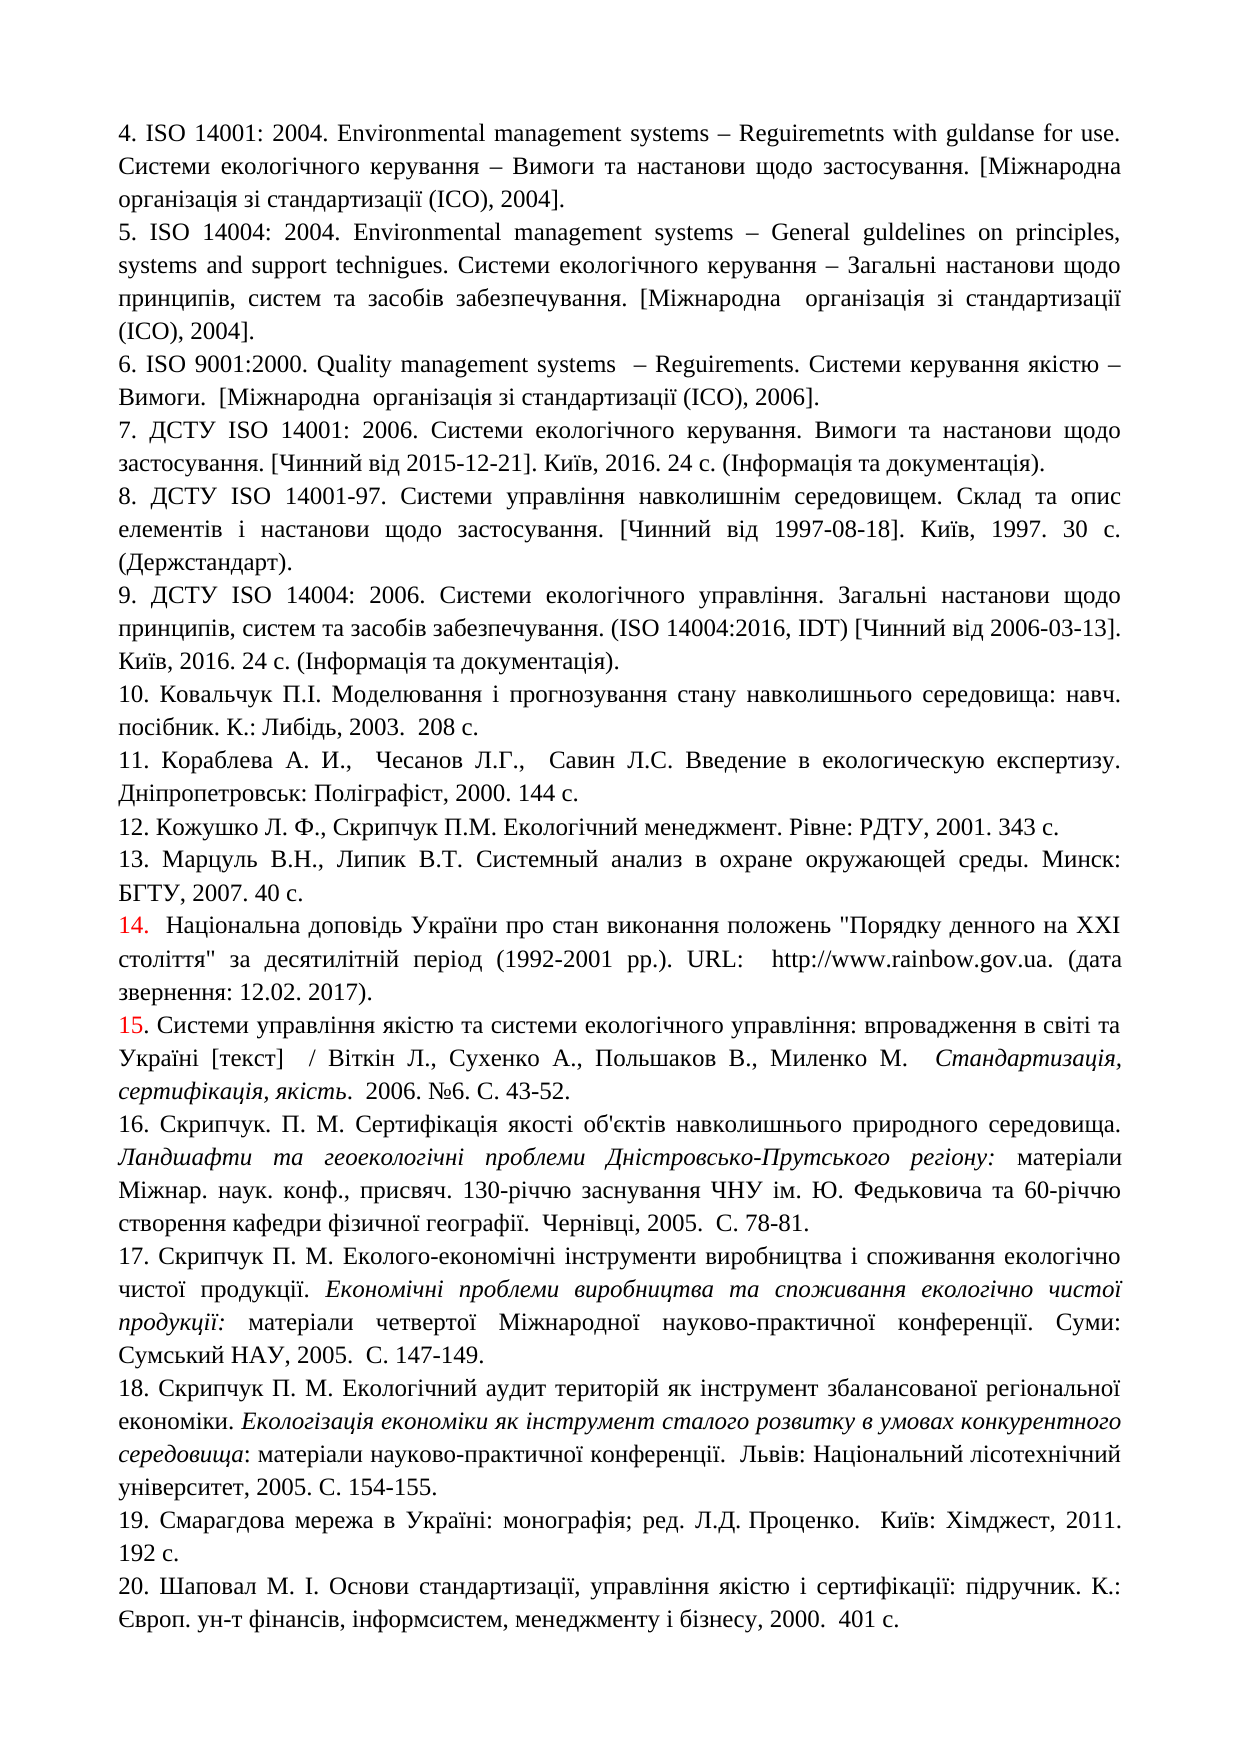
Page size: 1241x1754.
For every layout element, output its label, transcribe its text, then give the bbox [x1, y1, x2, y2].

text 14. Національна доповідь України про стан виконання положень "Порядку денного на XXI століття" за десятилітній період (1992-2001 рр.). URL: http://www.rainbow.gov.ua. (дата звернення: 12.02. 2017). [118, 911, 1122, 1006]
text 6. ISO 9001:2000. Quality management systems – Reguirements. Системи керування якістю – Вимоги. [Міжнародна організація зі стандартизації (ІСО), 2006]. [118, 349, 1122, 411]
text 7. ДСТУ ISO 14001: 2006. Системи екологічного керування. Вимоги та настанови щодо застосування. [Чинний від 2015-12-21]. Київ, 2016. 24 с. (Інформація та документація). [118, 415, 1122, 477]
text 4. ISO 14001: 2004. Environmental management systems – Reguiremetnts with guldanse for use. Системи екологічного керування – Вимоги та настанови щодо застосування. [Міжнародна організація зі стандартизації (ІСО), 2004]. [118, 118, 1122, 213]
text 8. ДСТУ ISO 14001-97. Системи управління навколишнім середовищем. Склад та опис елементів і настанови щодо застосування. [Чинний від 1997-08-18]. Київ, 1997. 30 с. (Держстандарт). [118, 481, 1122, 576]
text 18. Скрипчук П. М. Екологічний аудит територій як інструмент збалансованої регіональної економіки. Екологізація економіки як інструмент сталого розвитку в умовах конкурентного середовища: матеріали науково-практичної конференції. Львів: Національний лісотехнічний університет, 2005. С. 154-155. [118, 1373, 1122, 1501]
text 9. ДСТУ ISO 14004: 2006. Системи екологічного управління. Загальні настанови щодо принципів, систем та засобів забезпечування. (ISO 14004:2016, IDT) [Чинний від 2006-03-13]. Київ, 2016. 24 с. (Інформація та документація). [118, 580, 1122, 675]
text 13. Марцуль В.Н., Липик В.Т. Системный анализ в охране окружающей среды. Минск: БГТУ, 2007. 40 с. [118, 844, 1122, 906]
text 12. Кожушко Л. Ф., Скрипчук П.М. Екологічний менеджмент. Рівне: РДТУ, 2001. 343 с. [118, 812, 1122, 840]
text 15. Системи управління якістю та системи екологічного управління: впровадження в світі та Україні [текст] / Віткін Л., Сухенко А., Польшаков В., Миленко М. Стандартизація, сертифікація, якість. 2006. №6. С. 43-52. [118, 1010, 1122, 1105]
text 20. Шаповал М. І. Основи стандартизації, управління якістю і сертифікації: підручник. К.: Європ. ун-т фінансів, інформсистем, менеджменту і бізнесу, 2000. 401 с. [118, 1571, 1122, 1633]
text 10. Ковальчук П.І. Моделювання і прогнозування стану навколишнього середовища: навч. посібник. К.: Либідь, 2003. 208 с. [118, 679, 1122, 741]
text 16. Скрипчук. П. М. Сертифікація якості об'єктів навколишнього природного середовища. Ландшафти та геоекологічні проблеми Дністровсько-Прутського регіону: матеріали Міжнар. наук. конф., присвяч. 130-річчю заснування ЧНУ ім. Ю. Федьковича та 60-річчю створення кафедри фізичної географії. Чернівці, 2005. С. 78-81. [118, 1109, 1122, 1237]
text 5. ISO 14004: 2004. Environmental management systems – General guldelines on principles, systems and support technigues. Системи екологічного керування – Загальні настанови щодо принципів, систем та засобів забезпечування. [Міжнародна організація зі стандартизації (ІСО), 2004]. [118, 217, 1122, 345]
text 19. Смарагдова мережа в Україні: монографія; ред. Л.Д. Проценко. Київ: Хімджест, 2011. 192 с. [118, 1505, 1122, 1567]
text 11. Кораблева А. И., Чесанов Л.Г., Савин Л.С. Введение в екологическую експертизу. Дніпропетровськ: Поліграфіст, 2000. 144 с. [118, 746, 1122, 807]
text 17. Скрипчук П. М. Еколого-економічні інструменти виробництва і споживання екологічно чистої продукції. Економічні проблеми виробництва та споживання екологічно чистої продукції: матеріали четвертої Міжнародної науково-практичної конференції. Суми: Сумський НАУ, 2005. С. 147-149. [118, 1241, 1122, 1369]
